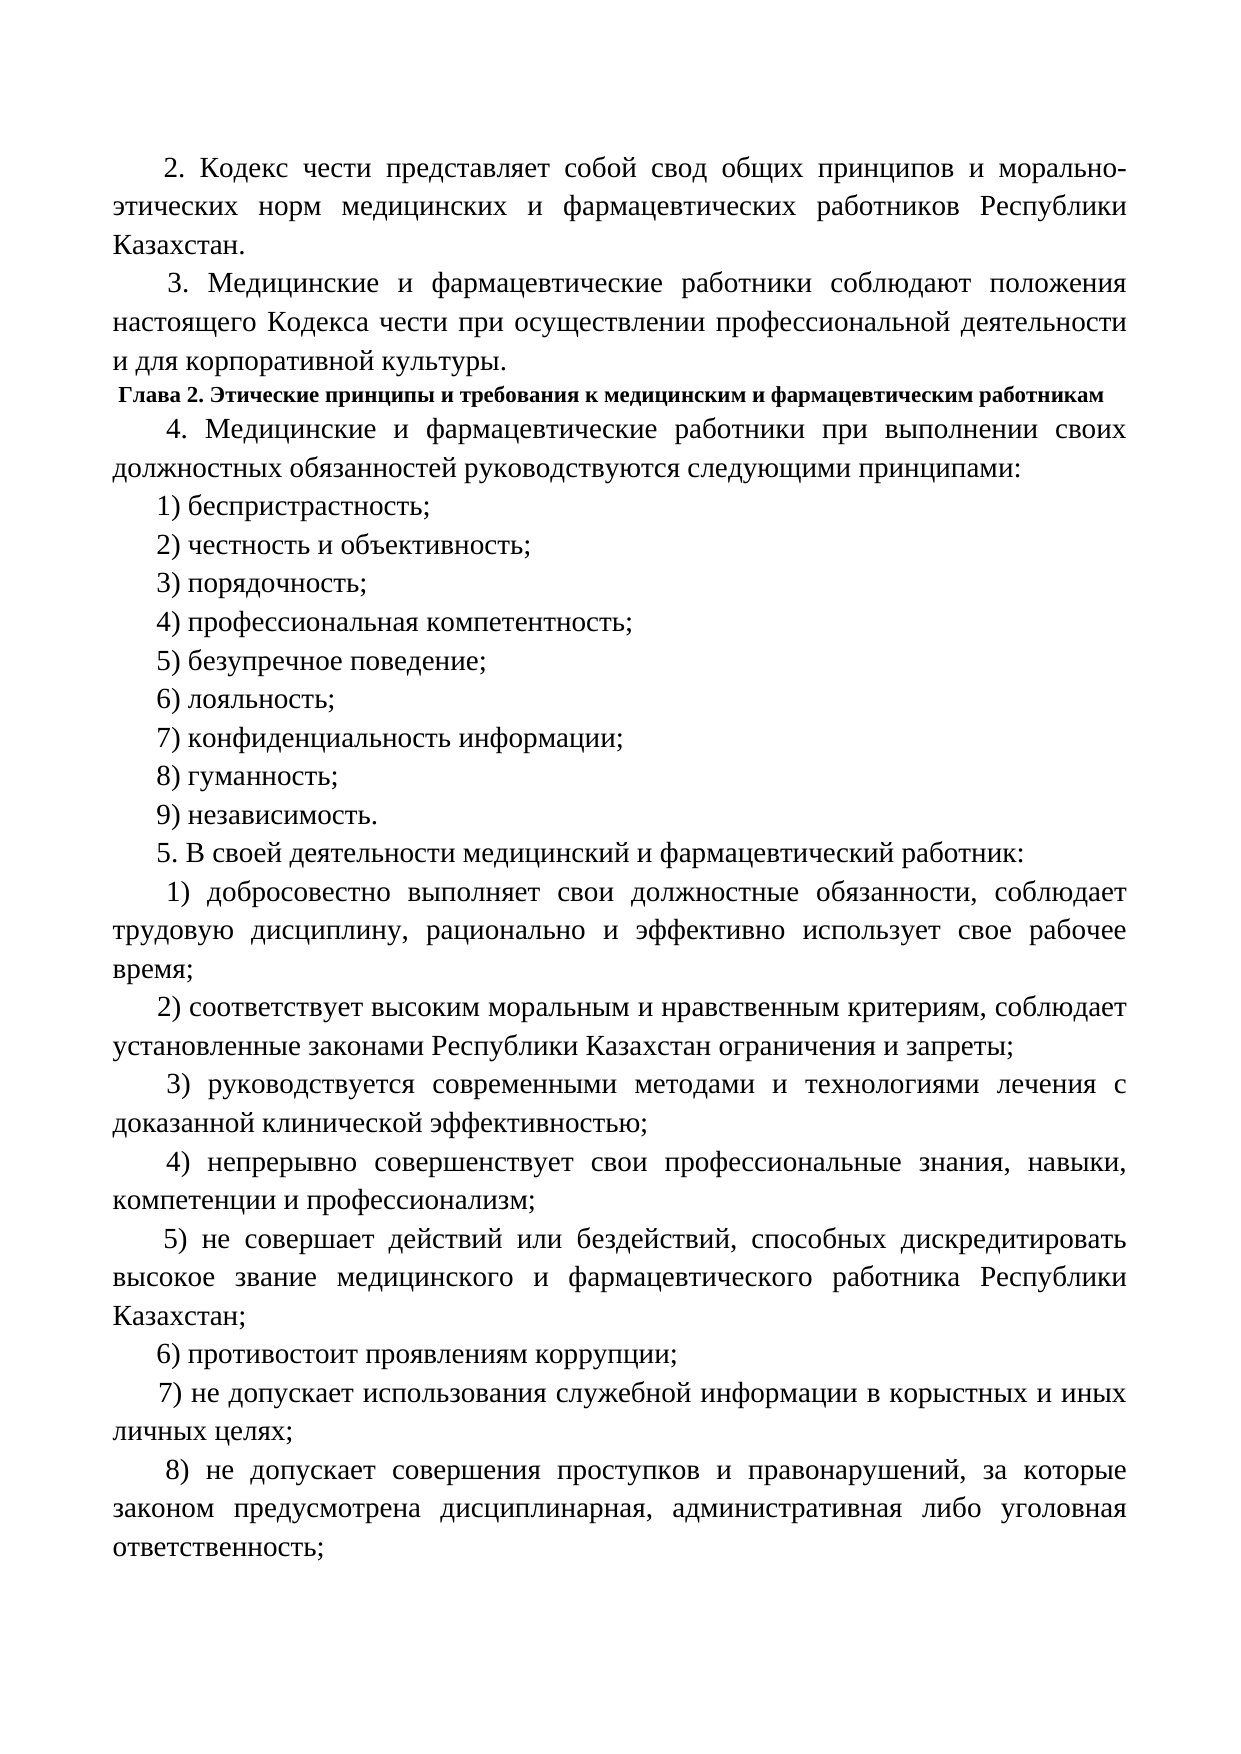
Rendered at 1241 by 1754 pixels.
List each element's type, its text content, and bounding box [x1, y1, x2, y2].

text 6) лояльность; [112, 681, 1128, 715]
text 7) конфиденциальность информации; [112, 720, 1128, 753]
text 9) независимость. [112, 797, 1128, 830]
text 8) гуманность; [112, 758, 1128, 792]
text 5) безупречное поведение; [112, 643, 1128, 676]
text 5) не совершает действий или бездействий, способных дискредитировать высокое звание медицинского и фармацевтического работника Республики Казахстан; [112, 1221, 1128, 1331]
text 6) противостоит проявлениям коррупции; [112, 1336, 1128, 1370]
text 4. Медицинские и фармацевтические работники при выполнении своих должностных обязанностей руководствуются следующими принципами: [112, 411, 1128, 483]
text 2) честность и объективность; [112, 527, 1128, 561]
text 2) соответствует высоким моральным и нравственным критериям, соблюдает установленные законами Республики Казахстан ограничения и запреты; [112, 989, 1128, 1062]
text 5. В своей деятельности медицинский и фармацевтический работник: [112, 835, 1128, 869]
text 3. Медицинские и фармацевтические работники соблюдают положения настоящего Кодекса чести при осуществлении профессиональной деятельности и для корпоративной культуры. [112, 266, 1128, 376]
text 8) не допускает совершения проступков и правонарушений, за которые законом предусмотрена дисциплинарная, административная либо уголовная ответственность; [112, 1452, 1128, 1563]
text Глава 2. Этические принципы и требования к медицинским и фармацевтическим работникам [112, 381, 1128, 408]
text 1) добросовестно выполняет свои должностные обязанности, соблюдает трудовую дисциплину, рационально и эффективно использует свое рабочее время; [112, 874, 1128, 984]
text 3) руководствуется современными методами и технологиями лечения с доказанной клинической эффективностью; [112, 1067, 1128, 1139]
text 2. Кодекс чести представляет собой свод общих принципов и морально-этических норм медицинских и фармацевтических работников Республики Казахстан. [112, 150, 1128, 261]
text 7) не допускает использования служебной информации в корыстных и иных личных целях; [112, 1375, 1128, 1447]
text 1) беспристрастность; [112, 488, 1128, 522]
text 4) профессиональная компетентность; [112, 604, 1128, 638]
text 4) непрерывно совершенствует свои профессиональные знания, навыки, компетенции и профессионализм; [112, 1144, 1128, 1216]
text 3) порядочность; [112, 566, 1128, 599]
